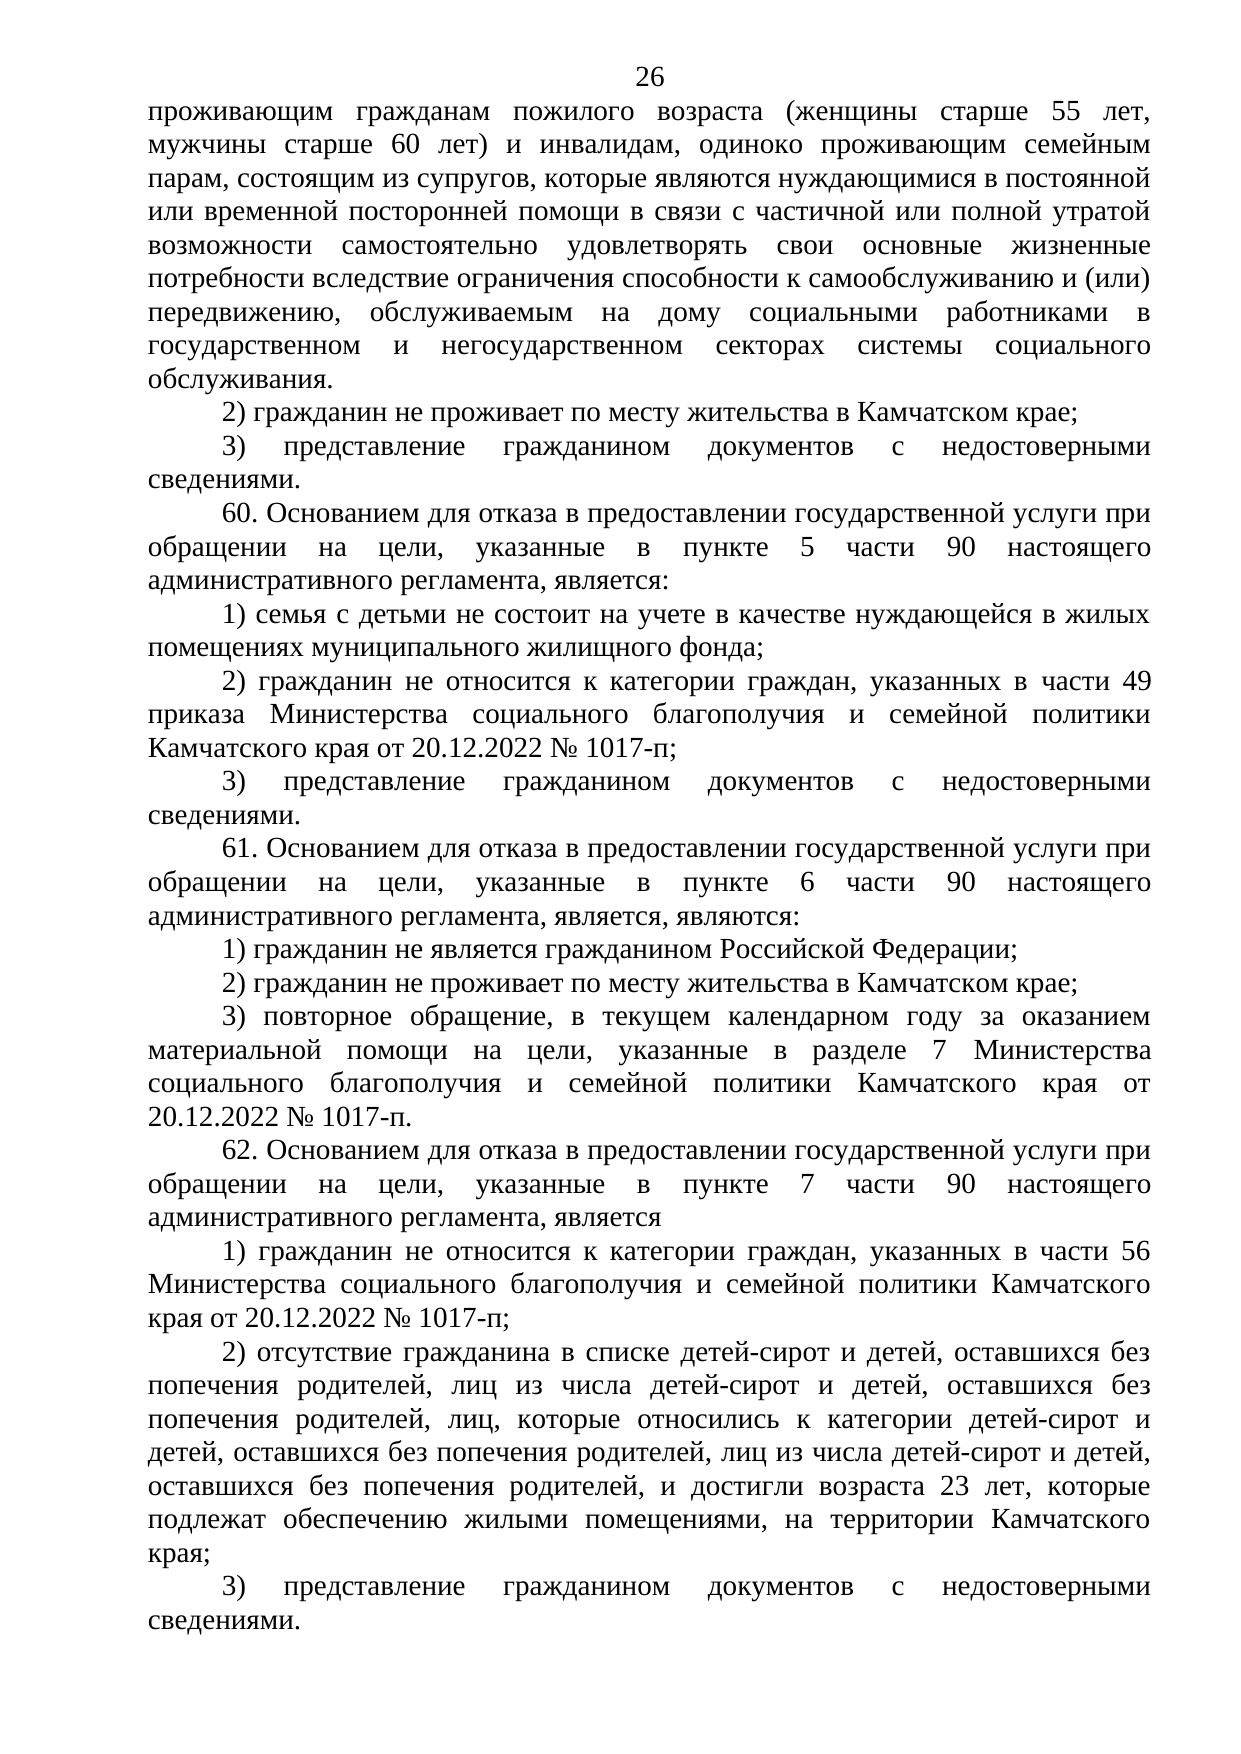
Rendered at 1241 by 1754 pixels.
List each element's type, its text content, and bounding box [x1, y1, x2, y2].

text 1) гражданин не является гражданином Российской Федерации; [148, 931, 1152, 965]
text 1) гражданин не относится к категории граждан, указанных в части 56 Министерства социального благополучия и семейной политики Камчатского края от 20.12.2022 № 1017-п; [148, 1233, 1152, 1334]
text 3) представление гражданином документов с недостоверными сведениями. [148, 763, 1152, 831]
text 3) представление гражданином документов с недостоверными сведениями. [148, 1568, 1152, 1636]
text 3) повторное обращение, в текущем календарном году за оказанием материальной помощи на цели, указанные в разделе 7 Министерства социального благополучия и семейной политики Камчатского края от 20.12.2022 № 1017-п. [148, 998, 1152, 1132]
text 3) представление гражданином документов с недостоверными сведениями. [148, 428, 1152, 495]
text 61. Основанием для отказа в предоставлении государственной услуги при обращении на цели, указанные в пункте 6 части 90 настоящего административного регламента, является, являются: [148, 831, 1152, 931]
text 2) гражданин не проживает по месту жительства в Камчатском крае; [148, 394, 1152, 428]
text 62. Основанием для отказа в предоставлении государственной услуги при обращении на цели, указанные в пункте 7 части 90 настоящего административного регламента, является [148, 1132, 1152, 1233]
text 1) семья с детьми не состоит на учете в качестве нуждающейся в жилых помещениях муниципального жилищного фонда; [148, 596, 1152, 663]
text 2) отсутствие гражданина в списке детей-сирот и детей, оставшихся без попечения родителей, лиц из числа детей-сирот и детей, оставшихся без попечения родителей, лиц, которые относились к категории детей-сирот и детей, оставшихся без попечения родителей, лиц из числа детей-сирот и детей, оставшихся без попечения родителей, и достигли возраста 23 лет, которые подлежат обеспечению жилыми помещениями, на территории Камчатского края; [148, 1334, 1152, 1568]
text 2) гражданин не относится к категории граждан, указанных в части 49 приказа Министерства социального благополучия и семейной политики Камчатского края от 20.12.2022 № 1017-п; [148, 663, 1152, 763]
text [148, 93, 1152, 394]
text 2) гражданин не проживает по месту жительства в Камчатском крае; [148, 965, 1152, 998]
text 60. Основанием для отказа в предоставлении государственной услуги при обращении на цели, указанные в пункте 5 части 90 настоящего административного регламента, является: [148, 495, 1152, 596]
